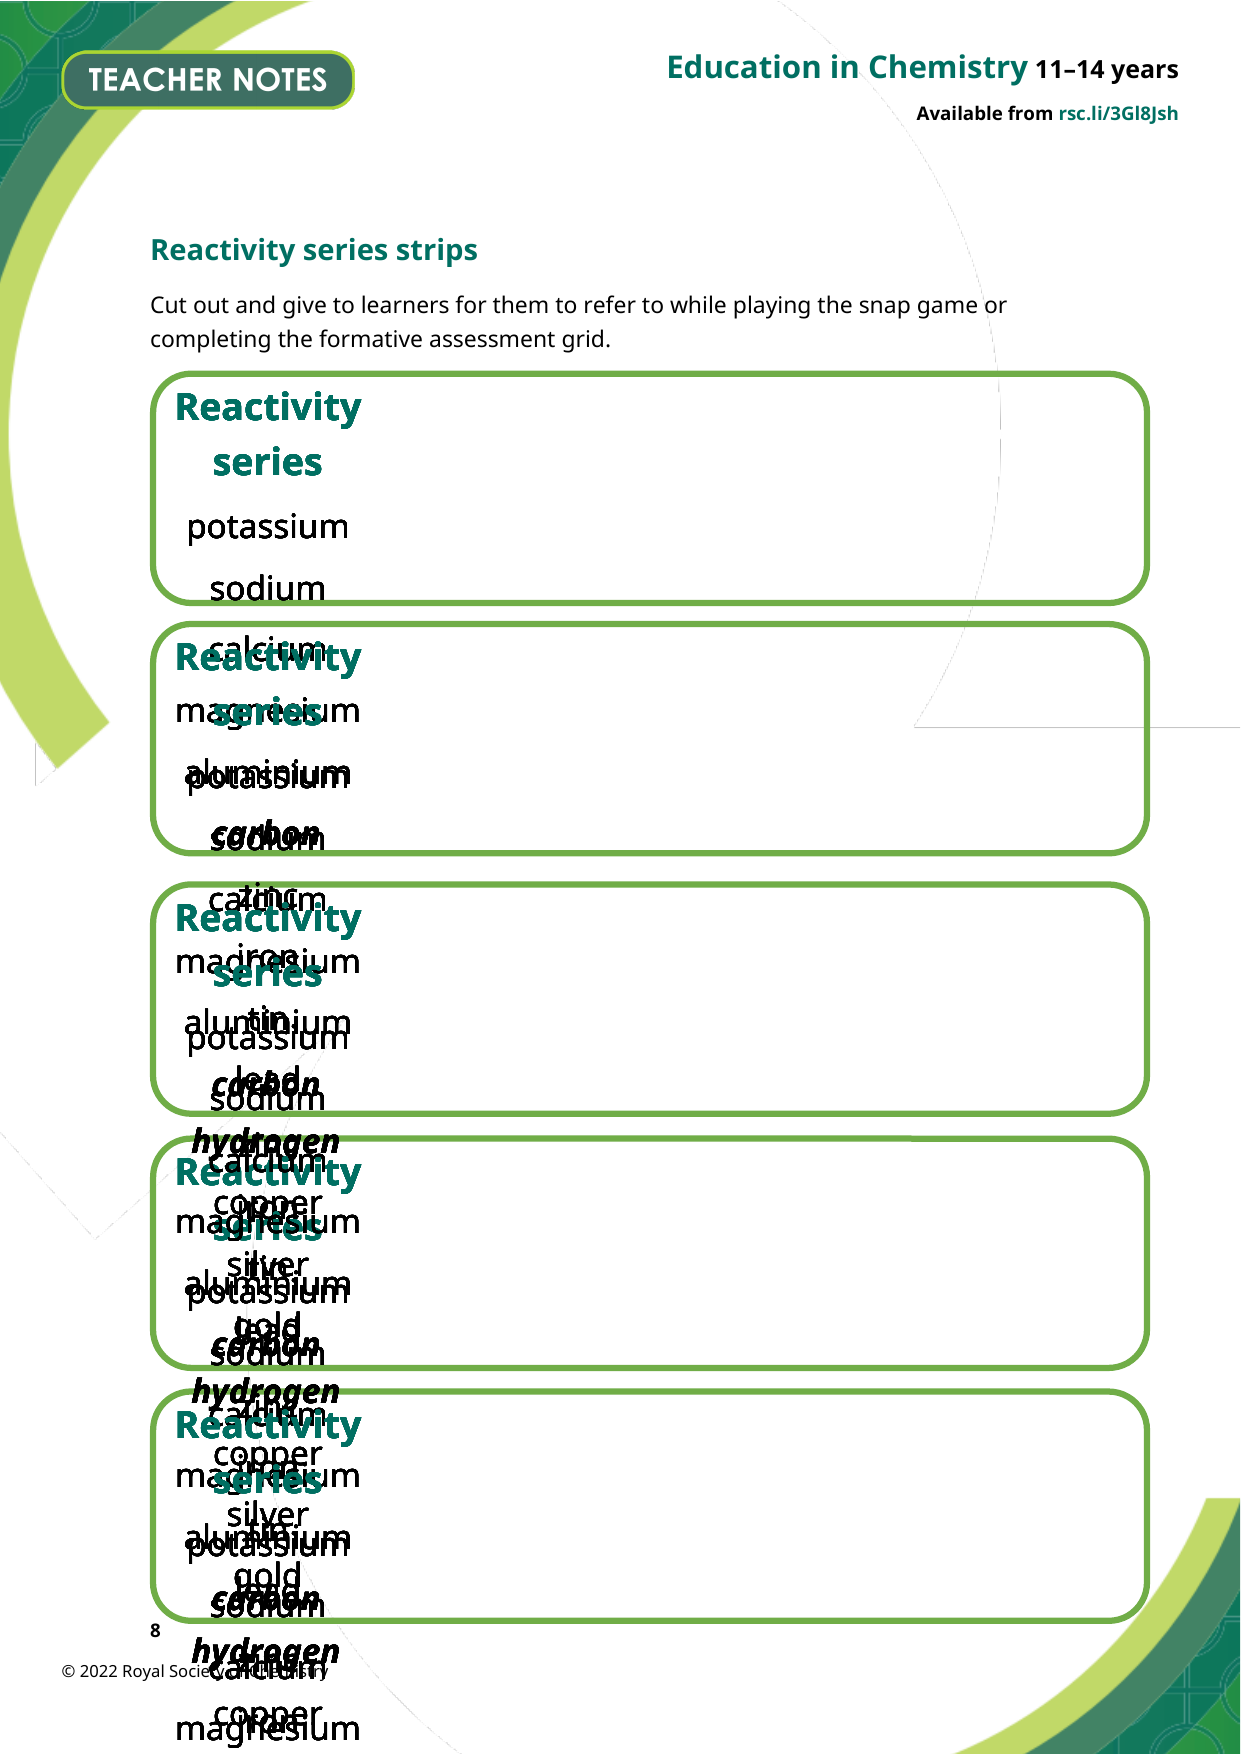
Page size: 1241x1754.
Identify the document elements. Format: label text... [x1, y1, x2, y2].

text Cut out and give to learners for them to refer to while playing the snap game or completing the formative assessment grid. [150, 289, 1090, 354]
picture [61, 50, 355, 110]
text Reactivity series strips [150, 229, 1090, 269]
